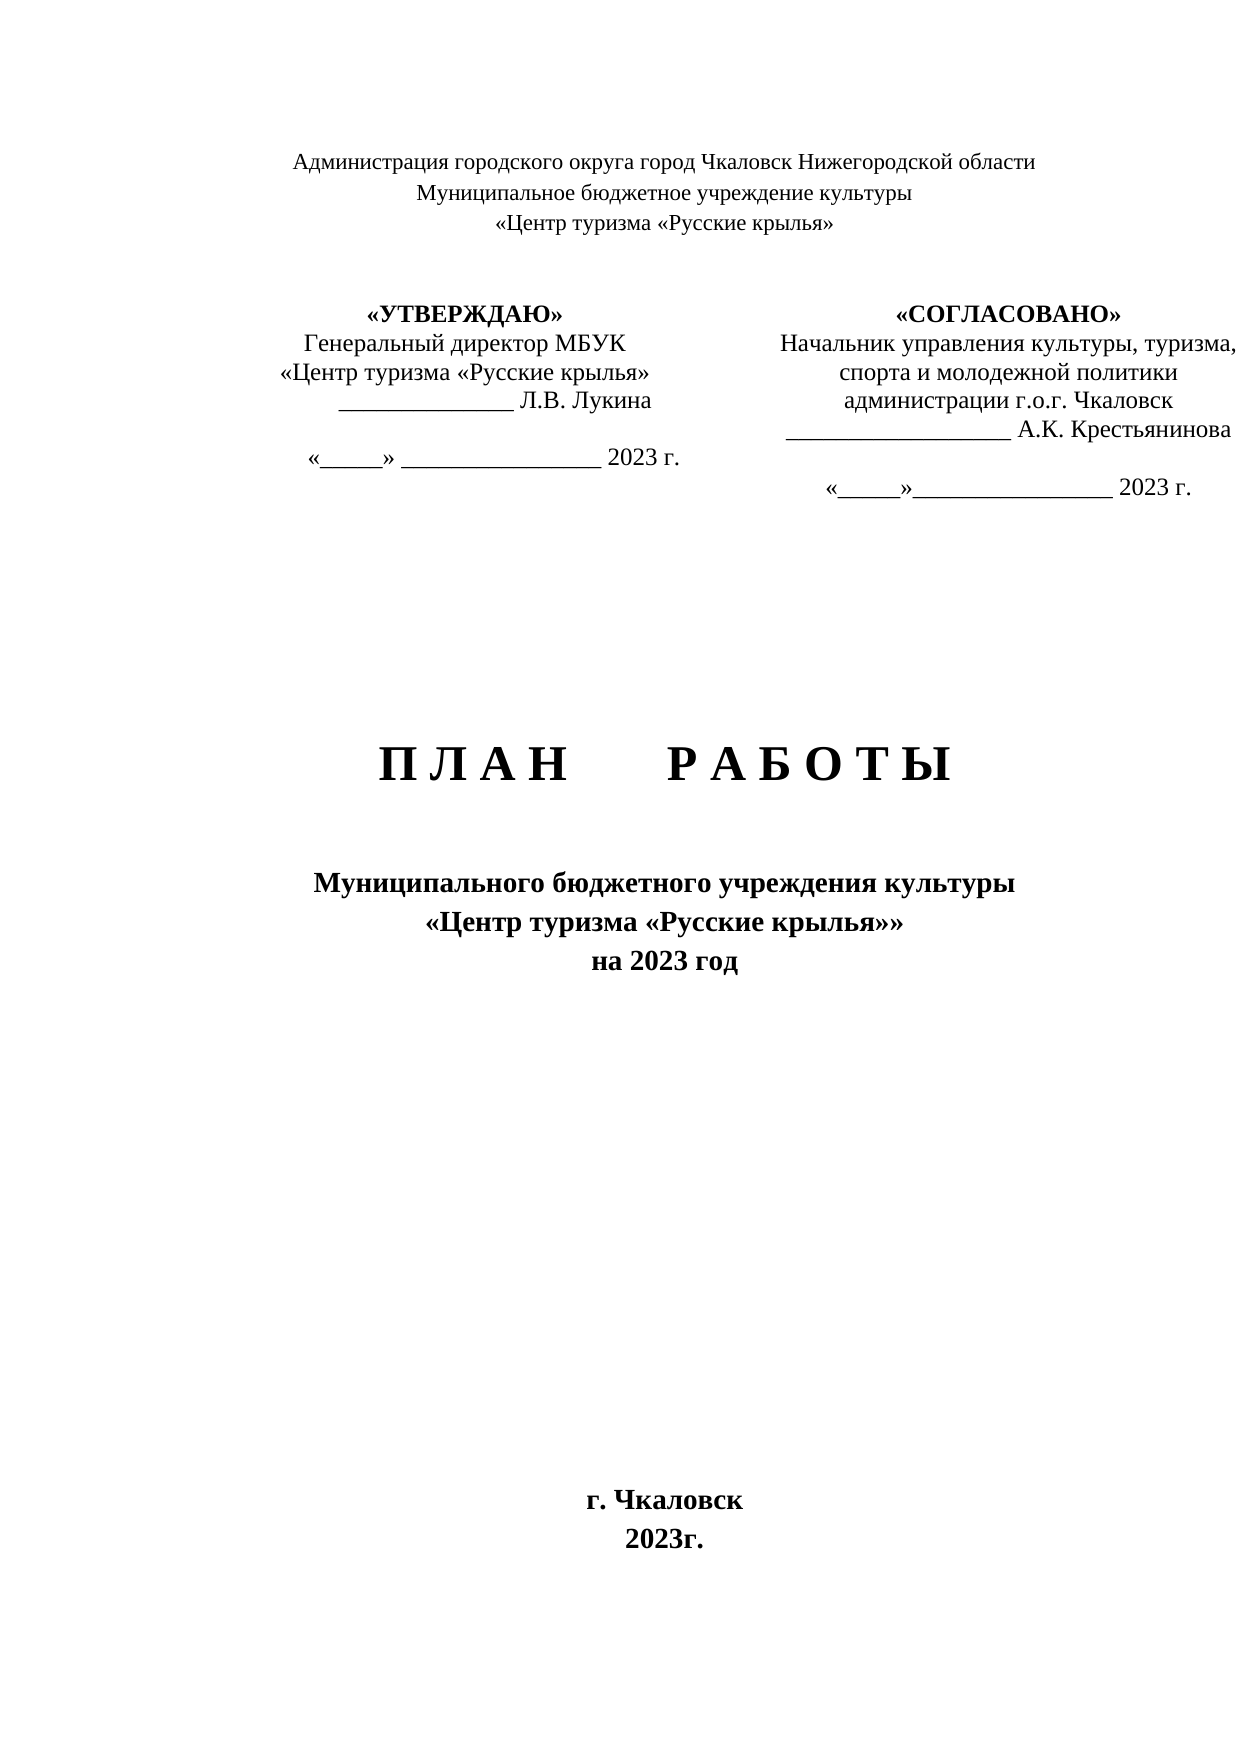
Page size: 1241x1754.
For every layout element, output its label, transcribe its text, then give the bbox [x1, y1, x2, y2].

text Муниципальное бюджетное учреждение культуры [177, 178, 1152, 205]
text г. Чкаловск [177, 1482, 1152, 1516]
text «Центр туризма «Русские крылья»» [177, 904, 1152, 938]
table_header «СОГЛАСОВАНО» Начальник управления культуры, туризма, спорта и молодежной политики администрации г.о.г. Чкаловск __________________ А.К. Крестьянинова «_____»________________ 2023 г. [752, 299, 1240, 673]
text П Л А Н Р А Б О Т Ы [177, 733, 1152, 791]
text «Центр туризма «Русские крылья» [177, 209, 1152, 235]
text 2023г. [177, 1521, 1152, 1554]
table_header «УТВЕРЖДАЮ» Генеральный директор МБУК «Центр туризма «Русские крылья» ______________ Л.В. Лукина «_____» ________________ 2023 г. [177, 299, 752, 673]
text Администрация городского округа город Чкаловск Нижегородской области [177, 148, 1152, 175]
text Муниципального бюджетного учреждения культуры [177, 866, 1152, 899]
text на 2023 год [177, 943, 1152, 976]
